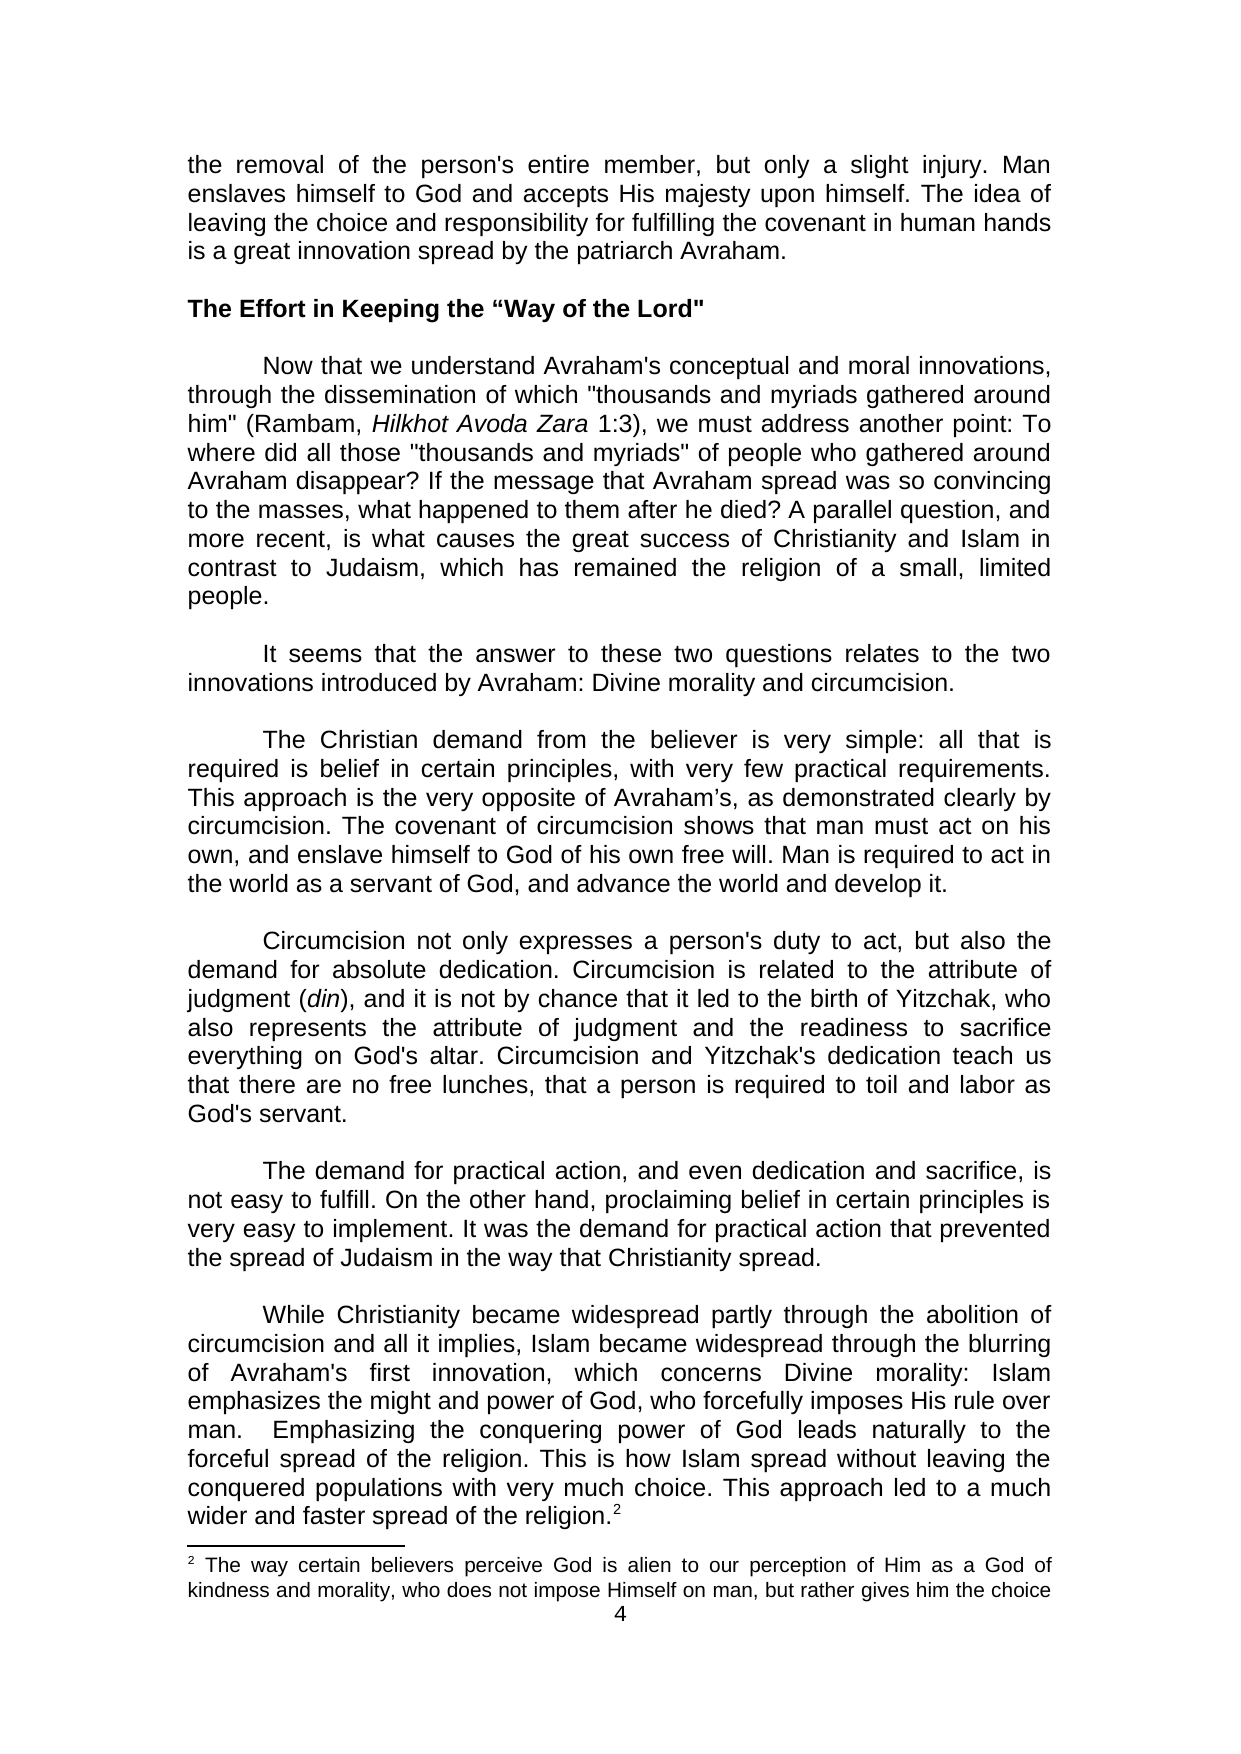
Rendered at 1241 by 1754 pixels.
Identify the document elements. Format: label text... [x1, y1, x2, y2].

text The Effort in Keeping the “Way of the Lord" [187, 294, 1053, 322]
text Now that we understand Avraham's conceptual and moral innovations, through the dissemination of which "thousands and myriads gathered around him" (Rambam, Hilkhot Avoda Zara 1:3), we must address another point: To where did all those "thousands and myriads" of people who gathered around Avraham disappear? If the message that Avraham spread was so convincing to the masses, what happened to them after he died? A parallel question, and more recent, is what causes the great success of Christianity and Islam in contrast to Judaism, which has remained the religion of a small, limited people. [187, 351, 1053, 610]
text While Christianity became widespread partly through the abolition of circumcision and all it implies, Islam became widespread through the blurring of Avraham's first innovation, which concerns Divine morality: Islam emphasizes the might and power of God, who forcefully imposes His rule over man. Emphasizing the conquering power of God leads naturally to the forceful spread of the religion. This is how Islam spread without leaving the conquered populations with very much choice. This approach led to a much wider and faster spread of the religion. [187, 1300, 1053, 1530]
text The Christian demand from the believer is very simple: all that is required is belief in certain principles, with very few practical requirements. This approach is the very opposite of Avraham’s, as demonstrated clearly by circumcision. The covenant of circumcision shows that man must act on his own, and enslave himself to God of his own free will. Man is required to act in the world as a servant of God, and advance the world and develop it. [187, 725, 1053, 897]
text It seems that the answer to these two questions relates to the two innovations introduced by Avraham: Divine morality and circumcision. [187, 639, 1053, 696]
text The demand for practical action, and even dedication and sacrifice, is not easy to fulfill. On the other hand, proclaiming belief in certain principles is very easy to implement. It was the demand for practical action that prevented the spread of Judaism in the way that Christianity spread. [187, 1156, 1053, 1271]
text Circumcision not only expresses a person's duty to act, but also the demand for absolute dedication. Circumcision is related to the attribute of judgment (din), and it is not by chance that it led to the birth of Yitzchak, who also represents the attribute of judgment and the readiness to sacrifice everything on God's altar. Circumcision and Yitzchak's dedication teach us that there are no free lunches, that a person is required to toil and labor as God's servant. [187, 926, 1053, 1127]
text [187, 150, 1053, 265]
